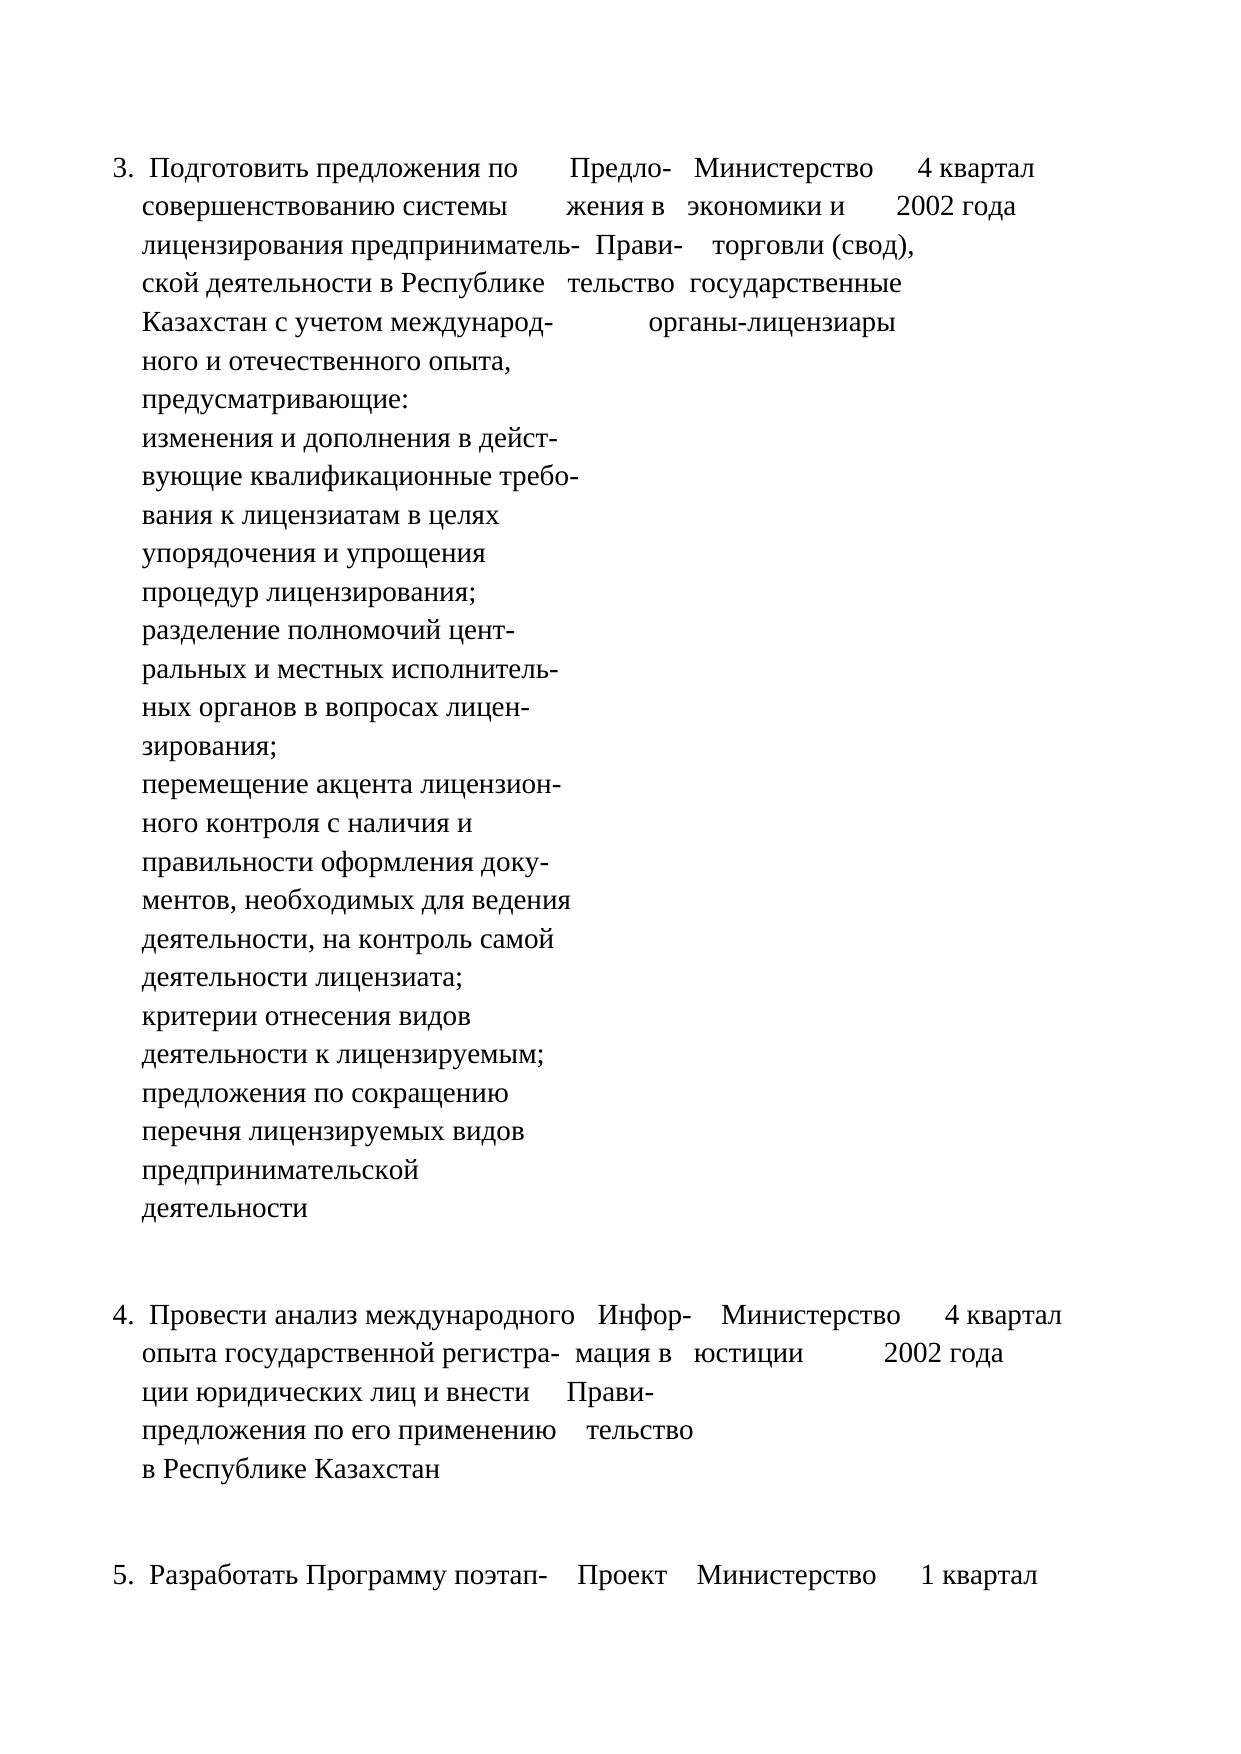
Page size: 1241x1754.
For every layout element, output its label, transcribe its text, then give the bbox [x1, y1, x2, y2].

text деятельности к лицензируемым; [112, 1036, 1128, 1070]
text критерии отнесения видов [112, 998, 1128, 1031]
text ного контроля с наличия и [112, 805, 1128, 839]
text процедур лицензирования; [112, 574, 1128, 607]
text 4. Провести анализ международного Инфор- Министерство 4 квартал [112, 1297, 1128, 1330]
text ментов, необходимых для ведения [112, 882, 1128, 916]
text правильности оформления доку- [112, 844, 1128, 877]
text ного и отечественного опыта, [112, 343, 1128, 376]
text изменения и дополнения в дейст- [112, 420, 1128, 453]
text ральных и местных исполнитель- [112, 651, 1128, 684]
text вания к лицензиатам в целях [112, 497, 1128, 530]
text предложения по сокращению [112, 1075, 1128, 1108]
text ции юридических лиц и внести Прави- [112, 1374, 1128, 1407]
text 3. Подготовить предложения по Предло- Министерство 4 квартал [112, 150, 1128, 183]
text деятельности лицензиата; [112, 959, 1128, 993]
text зирования; [112, 728, 1128, 762]
text ных органов в вопросах лицен- [112, 689, 1128, 723]
text лицензирования предприниматель- Прави- торговли (свод), [112, 227, 1128, 261]
text вующие квалификационные требо- [112, 458, 1128, 492]
text деятельности, на контроль самой [112, 921, 1128, 954]
text упорядочения и упрощения [112, 535, 1128, 569]
text предложения по его применению тельство [112, 1412, 1128, 1446]
text в Республике Казахстан [112, 1451, 1128, 1484]
text разделение полномочий цент- [112, 612, 1128, 646]
text Казахстан с учетом международ- органы-лицензиары [112, 304, 1128, 338]
text предусматривающие: [112, 381, 1128, 415]
text предпринимательской [112, 1152, 1128, 1186]
text перемещение акцента лицензион- [112, 767, 1128, 800]
text перечня лицензируемых видов [112, 1113, 1128, 1147]
text совершенствованию системы жения в экономики и 2002 года [112, 188, 1128, 222]
text 5. Разработать Программу поэтап- Проект Министерство 1 квартал [112, 1557, 1128, 1591]
text опыта государственной регистра- мация в юстиции 2002 года [112, 1335, 1128, 1369]
text ской деятельности в Республике тельство государственные [112, 266, 1128, 299]
text деятельности [112, 1191, 1128, 1224]
